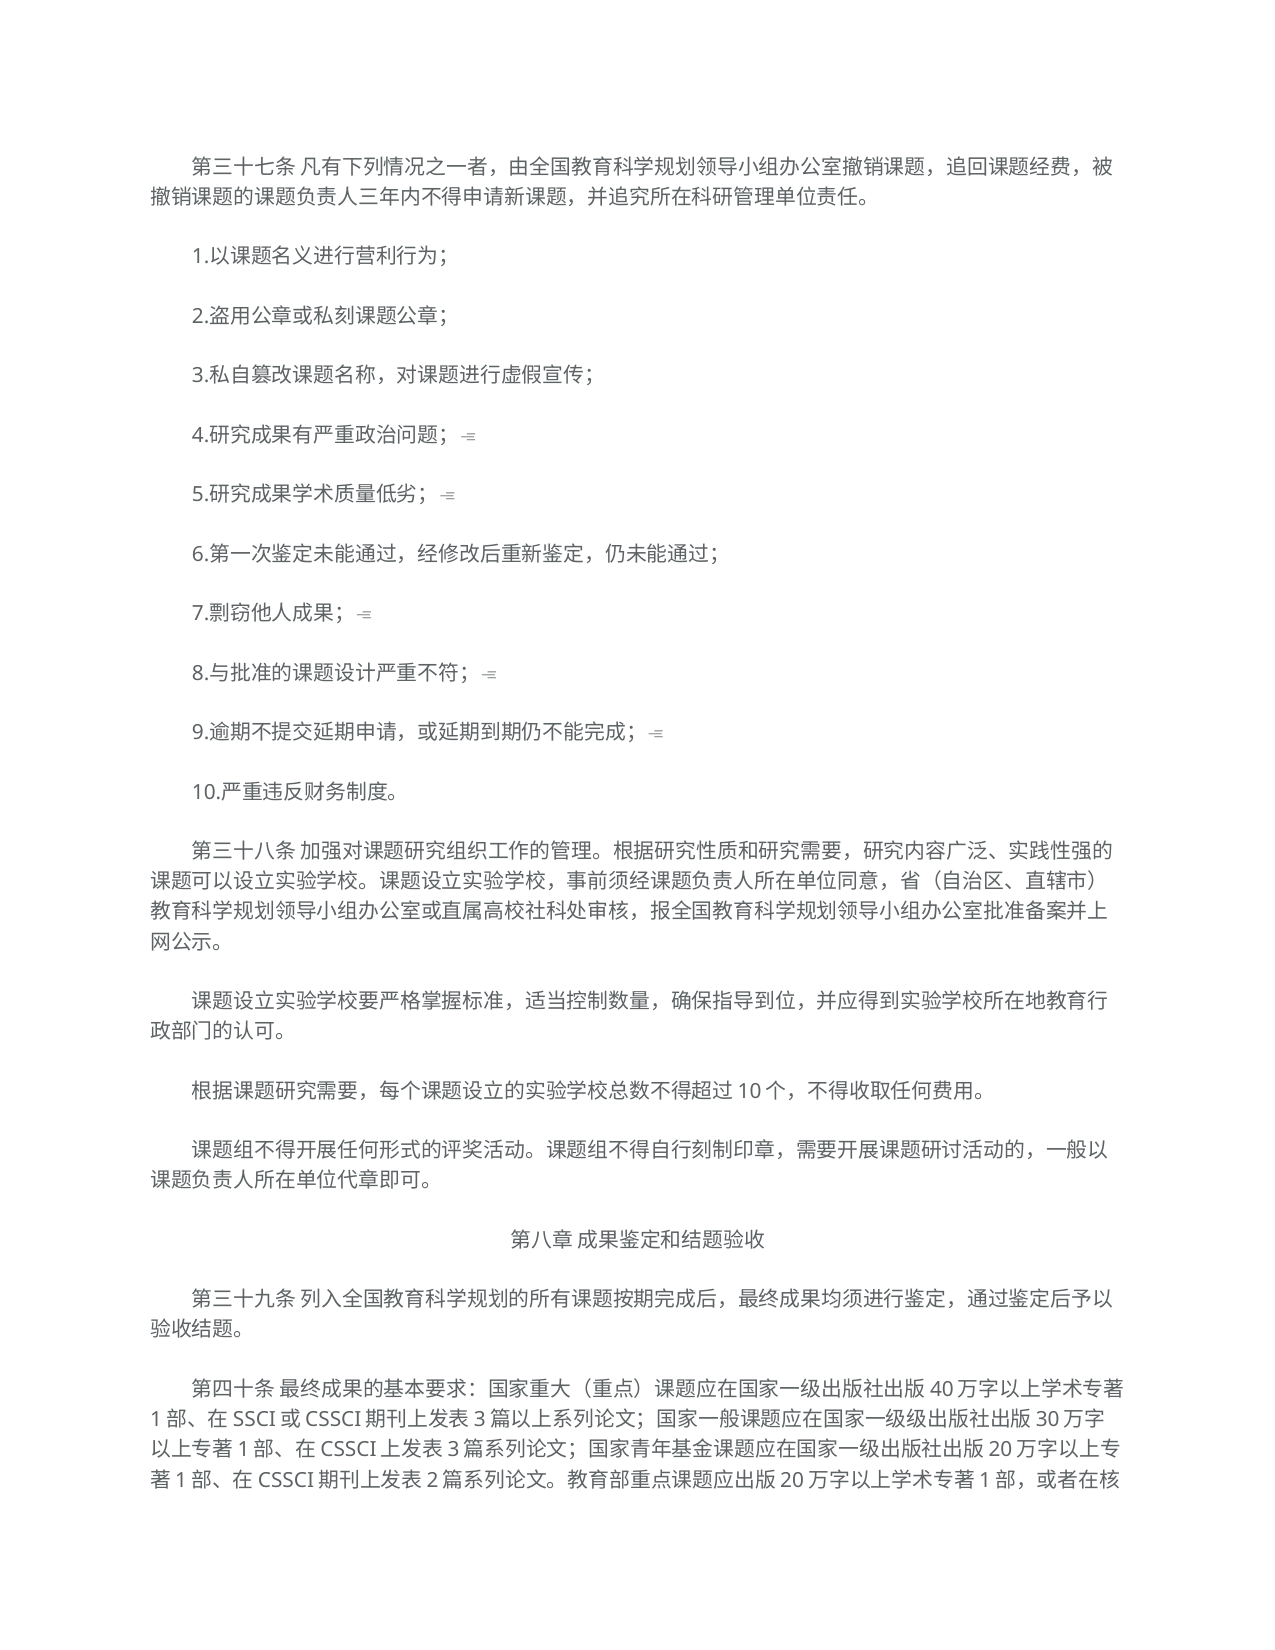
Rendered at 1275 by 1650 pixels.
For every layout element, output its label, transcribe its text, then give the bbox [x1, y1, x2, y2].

text 课题设立实验学校要严格掌握标准，适当控制数量，确保指导到位，并应得到实验学校所在地教育行政部门的认可。 [150, 984, 1125, 1045]
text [150, 1372, 1125, 1493]
text 7.剽窃他人成果； [150, 596, 1125, 627]
text 根据课题研究需要，每个课题设立的实验学校总数不得超过10个，不得收取任何费用。 [150, 1074, 1125, 1104]
text 6.第一次鉴定未能通过，经修改后重新鉴定，仍未能通过； [150, 537, 1125, 567]
text 第三十九条 列入全国教育科学规划的所有课题按期完成后，最终成果均须进行鉴定，通过鉴定后予以验收结题。 [150, 1282, 1125, 1343]
text 10.严重违反财务制度。 [150, 775, 1125, 805]
text 8.与批准的课题设计严重不符； [150, 656, 1125, 686]
text 1.以课题名义进行营利行为； [150, 239, 1125, 270]
text 3.私自篡改课题名称，对课题进行虚假宣传； [150, 358, 1125, 389]
text 第八章 成果鉴定和结题验收 [150, 1223, 1125, 1253]
text 5.研究成果学术质量低劣； [150, 477, 1125, 508]
text 第三十七条 凡有下列情况之一者，由全国教育科学规划领导小组办公室撤销课题，追回课题经费，被撤销课题的课题负责人三年内不得申请新课题，并追究所在科研管理单位责任。 [150, 150, 1125, 210]
text 课题组不得开展任何形式的评奖活动。课题组不得自行刻制印章，需要开展课题研讨活动的，一般以课题负责人所在单位代章即可。 [150, 1133, 1125, 1194]
text 4.研究成果有严重政治问题； [150, 418, 1125, 448]
text 第三十八条 加强对课题研究组织工作的管理。根据研究性质和研究需要，研究内容广泛、实践性强的课题可以设立实验学校。课题设立实验学校，事前须经课题负责人所在单位同意，省（自治区、直辖市）教育科学规划领导小组办公室或直属高校社科处审核，报全国教育科学规划领导小组办公室批准备案并上网公示。 [150, 834, 1125, 955]
text 9.逾期不提交延期申请，或延期到期仍不能完成； [150, 715, 1125, 746]
text 2.盗用公章或私刻课题公章； [150, 299, 1125, 329]
